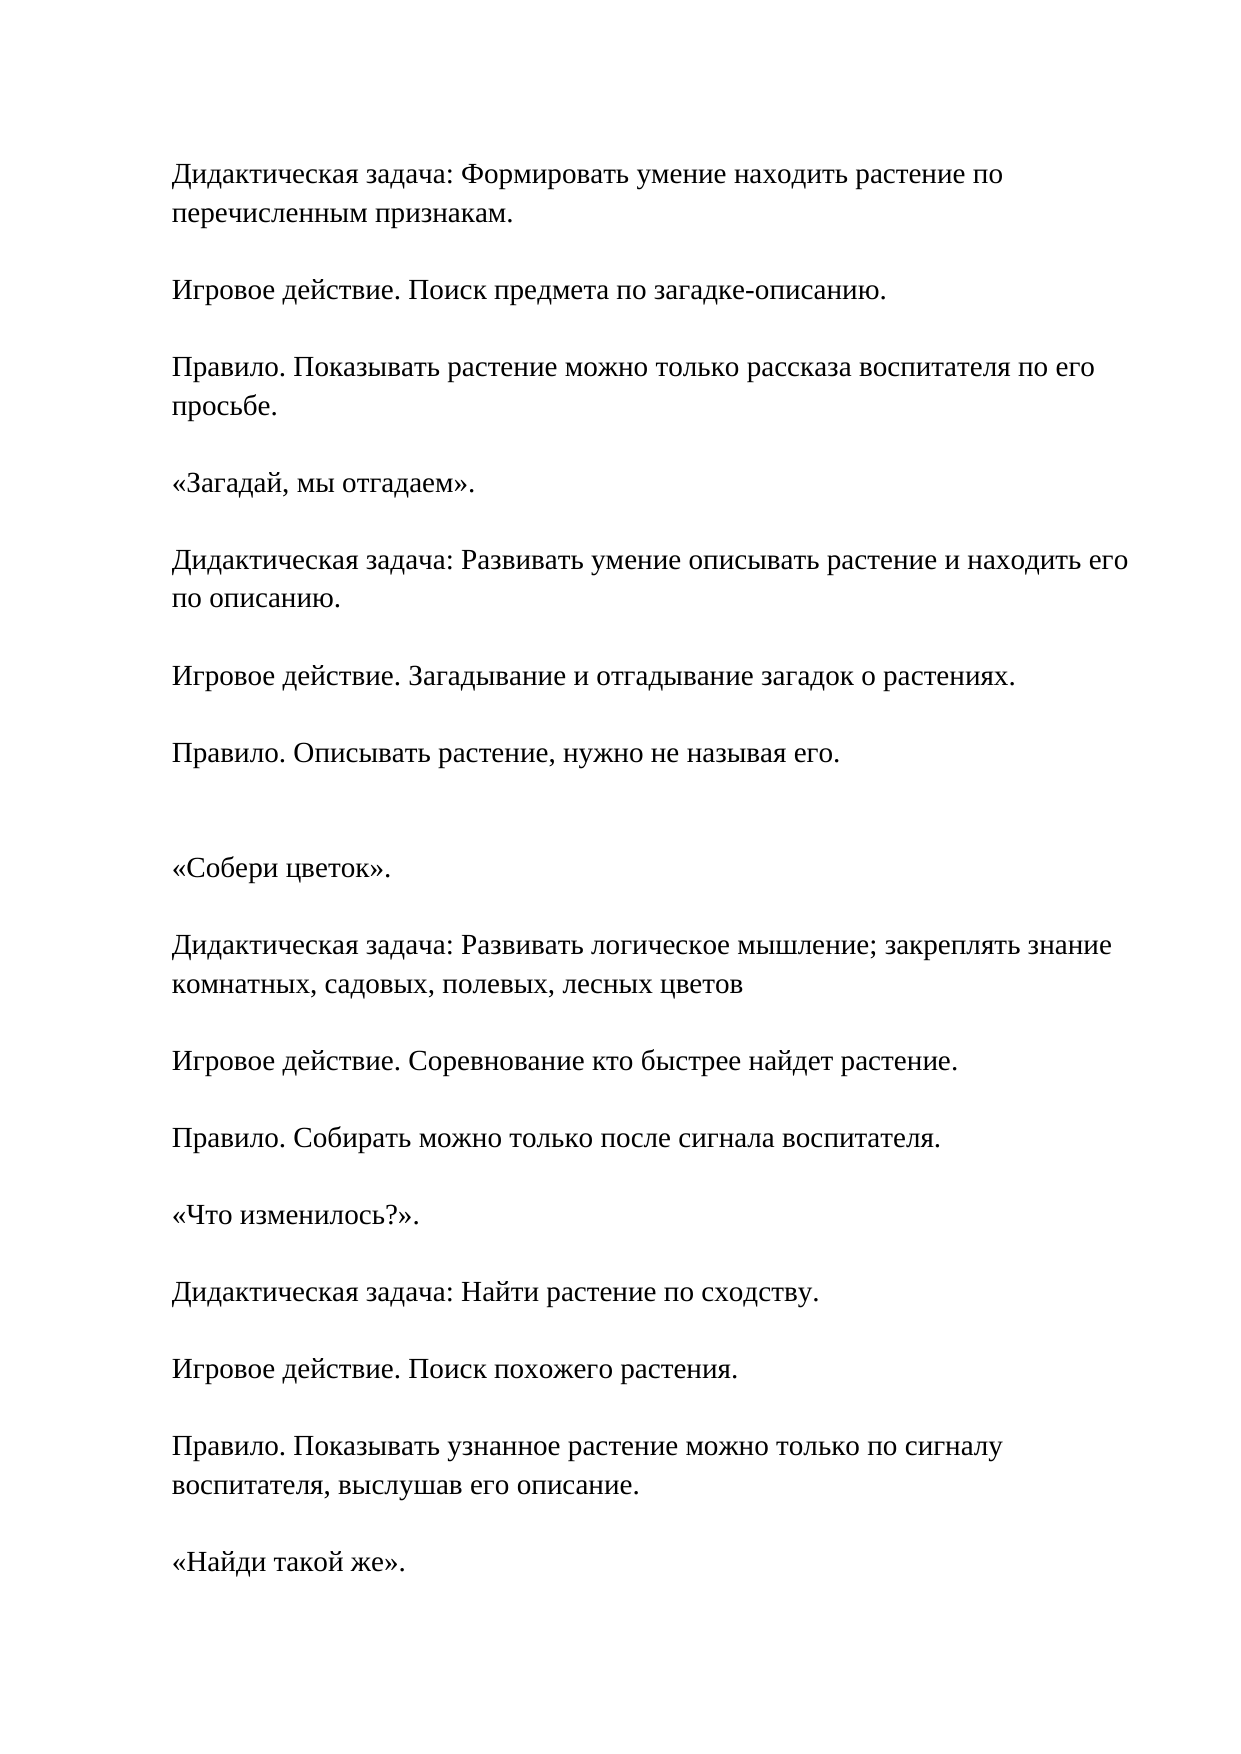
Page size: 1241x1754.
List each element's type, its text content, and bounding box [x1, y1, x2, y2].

list Игровое действие. Соревнование кто быстрее найдет растение. [172, 1043, 1152, 1077]
list «Собери цветок». [172, 850, 1152, 884]
list Дидактическая задача: Формировать умение находить растение по перечисленным признакам. [172, 157, 1152, 229]
list Игровое действие. Загадывание и отгадывание загадок о растениях. [172, 658, 1152, 691]
list Дидактическая задача: Найти растение по сходству. [172, 1274, 1152, 1308]
list Правило. Собирать можно только после сигнала воспитателя. [172, 1120, 1152, 1154]
list Правило. Описывать растение, нужно не называя его. [172, 735, 1152, 768]
list Правило. Показывать растение можно только рассказа воспитателя по его просьбе. [172, 349, 1152, 421]
list «Загадай, мы отгадаем». [172, 465, 1152, 498]
list Игровое действие. Поиск похожего растения. [172, 1351, 1152, 1385]
list Дидактическая задача: Развивать умение описывать растение и находить его по описанию. [172, 542, 1152, 614]
list Дидактическая задача: Развивать логическое мышление; закреплять знание комнатных, садовых, полевых, лесных цветов [172, 927, 1152, 999]
list «Что изменилось?». [172, 1197, 1152, 1231]
list Правило. Показывать узнанное растение можно только по сигналу воспитателя, выслушав его описание. [172, 1428, 1152, 1501]
list Игровое действие. Поиск предмета по загадке-описанию. [172, 272, 1152, 306]
list «Найди такой же». [172, 1544, 1152, 1578]
